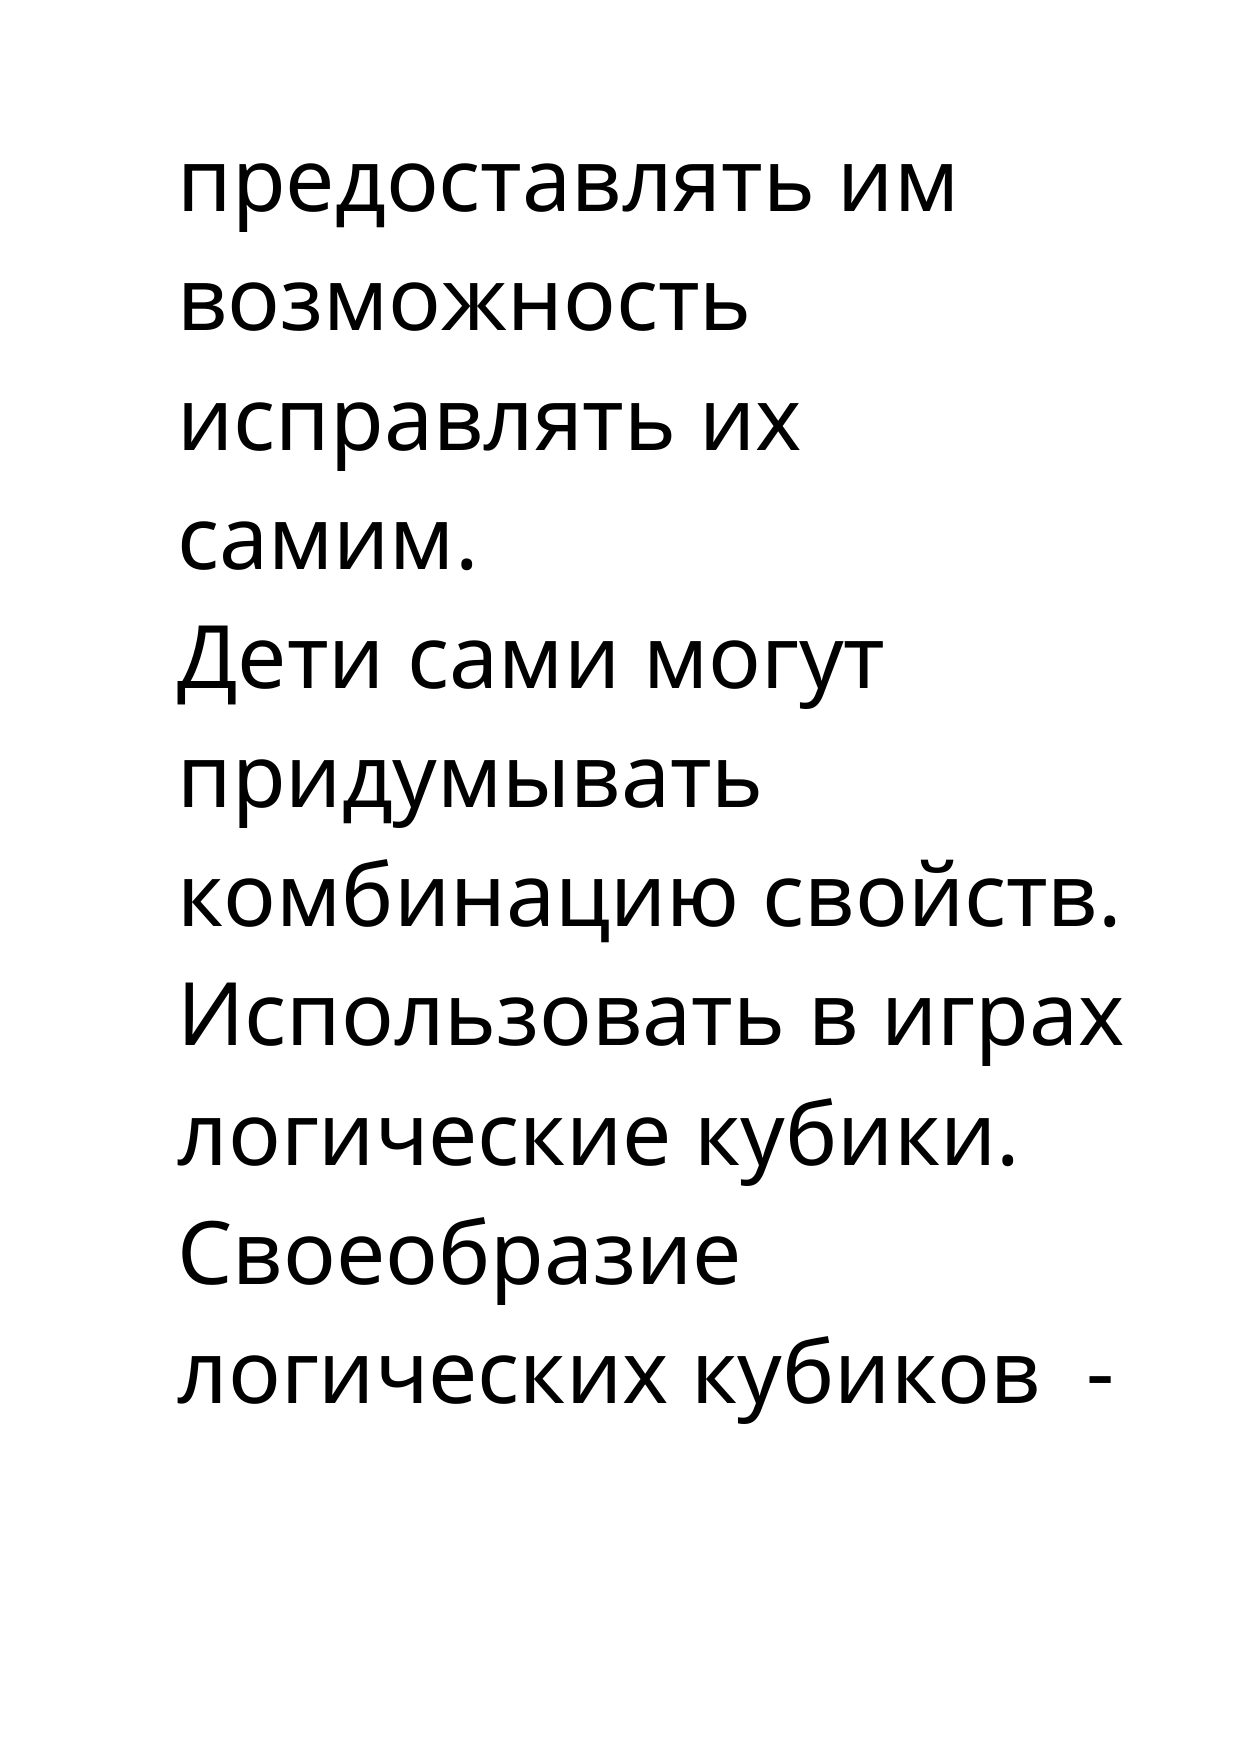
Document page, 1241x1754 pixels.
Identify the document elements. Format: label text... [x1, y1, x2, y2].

text самим. [177, 476, 1152, 595]
text Дети сами могут придумывать комбинацию свойств. [177, 595, 1152, 952]
text Использовать в играх логические кубики. Своеобразие логических кубиков - [177, 952, 1152, 1429]
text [177, 118, 1152, 476]
